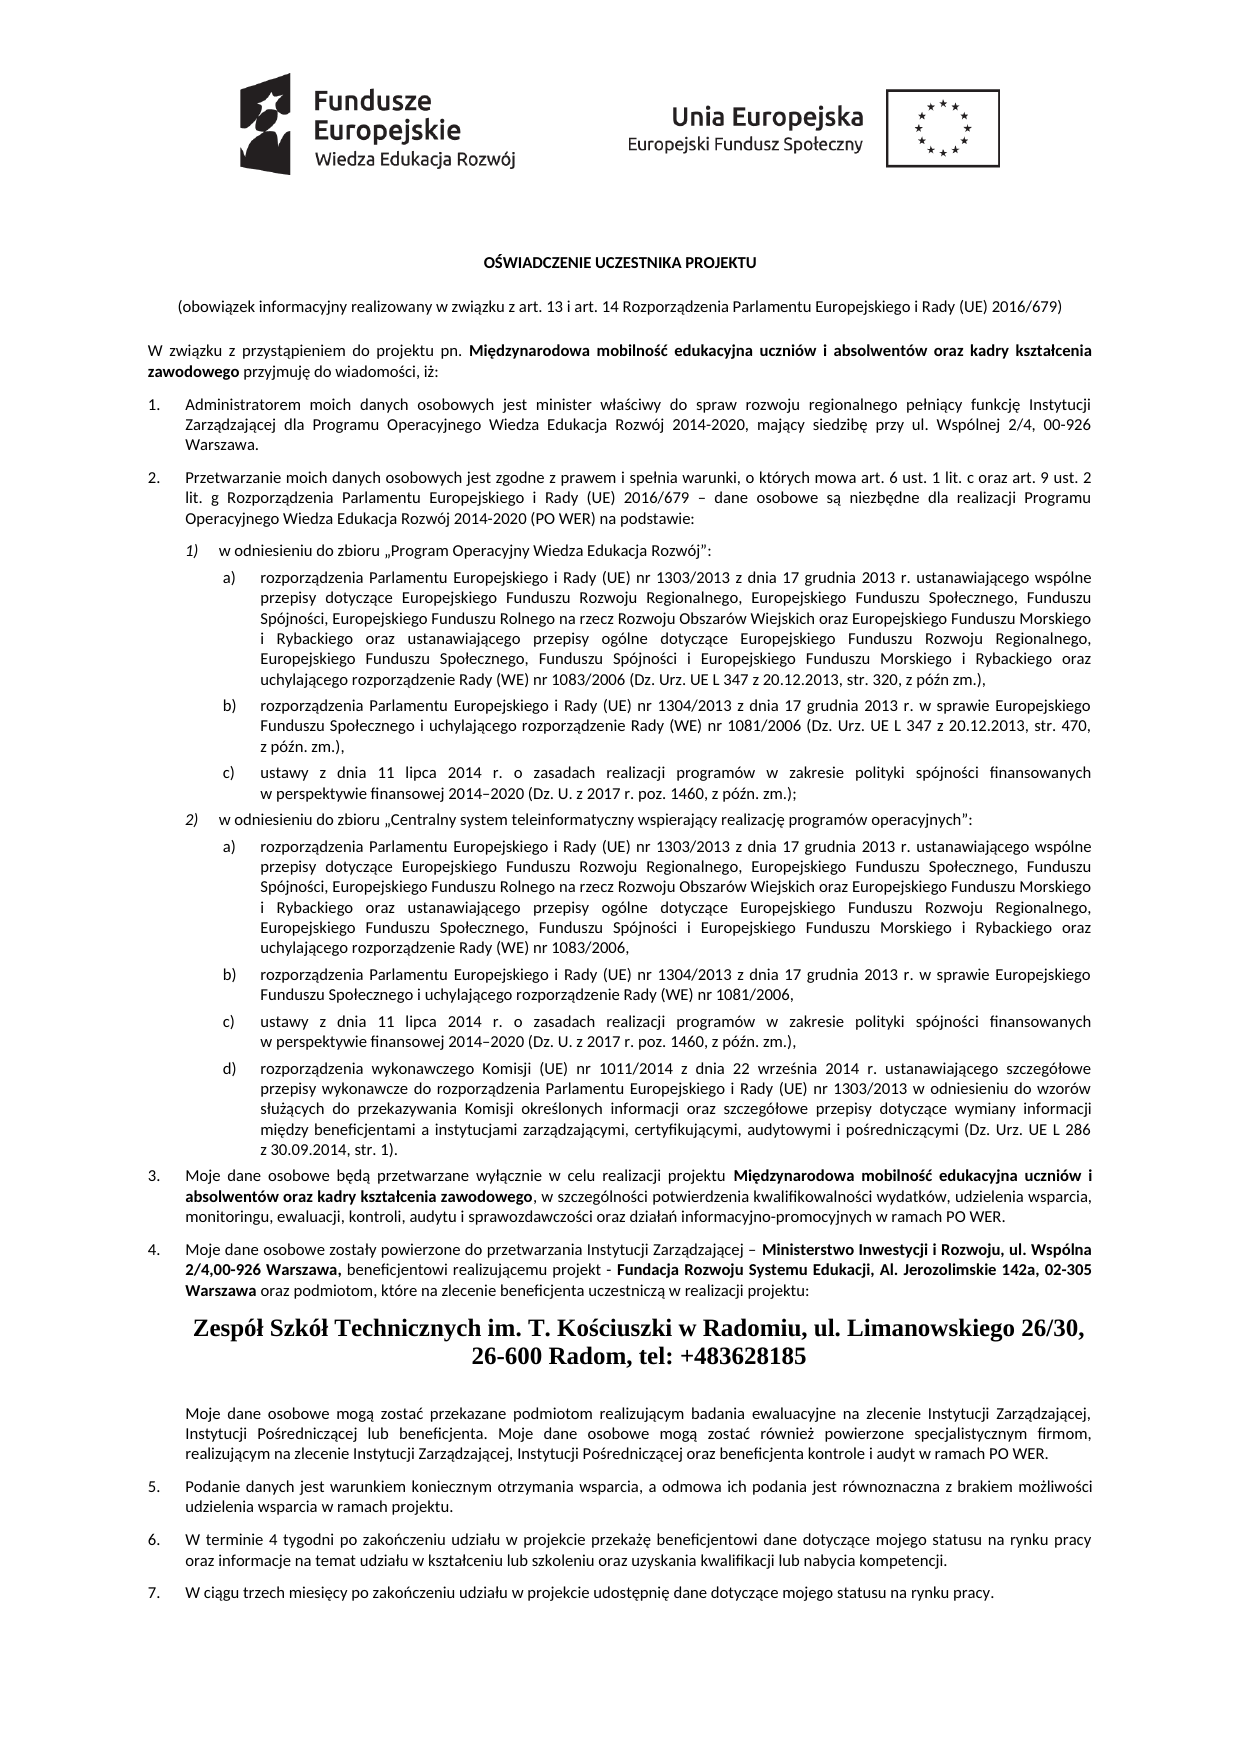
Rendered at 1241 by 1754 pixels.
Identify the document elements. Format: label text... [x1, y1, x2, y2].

list ustawy z dnia 11 lipca 2014 r. o zasadach realizacji programów w zakresie polityki spójności finansowanych w perspektywie finansowej 2014–2020 (Dz. U. z 2017 r. poz. 1460, z późn. zm.); [223, 763, 1093, 803]
list rozporządzenia Parlamentu Europejskiego i Rady (UE) nr 1303/2013 z dnia 17 grudnia 2013 r. ustanawiającego wspólne przepisy dotyczące Europejskiego Funduszu Rozwoju Regionalnego, Europejskiego Funduszu Społecznego, Funduszu Spójności, Europejskiego Funduszu Rolnego na rzecz Rozwoju Obszarów Wiejskich oraz Europejskiego Funduszu Morskiego i Rybackiego oraz ustanawiającego przepisy ogólne dotyczące Europejskiego Funduszu Rozwoju Regionalnego, Europejskiego Funduszu Społecznego, Funduszu Spójności i Europejskiego Funduszu Morskiego i Rybackiego oraz uchylającego rozporządzenie Rady (WE) nr 1083/2006 (Dz. Urz. UE L 347 z 20.12.2013, str. 320, z późn zm.), [223, 567, 1093, 689]
list Moje dane osobowe będą przetwarzane wyłącznie w celu realizacji projektu Międzynarodowa mobilność edukacyjna uczniów i absolwentów oraz kadry kształcenia zawodowego, w szczególności potwierdzenia kwalifikowalności wydatków, udzielenia wsparcia, monitoringu, ewaluacji, kontroli, audytu i sprawozdawczości oraz działań informacyjno-promocyjnych w ramach PO WER. [148, 1166, 1093, 1227]
list rozporządzenia Parlamentu Europejskiego i Rady (UE) nr 1304/2013 z dnia 17 grudnia 2013 r. w sprawie Europejskiego Funduszu Społecznego i uchylającego rozporządzenie Rady (WE) nr 1081/2006 (Dz. Urz. UE L 347 z 20.12.2013, str. 470, z późn. zm.), [223, 695, 1093, 756]
list W ciągu trzech miesięcy po zakończeniu udziału w projekcie udostępnię dane dotyczące mojego statusu na rynku pracy. [148, 1583, 1093, 1603]
list w odniesieniu do zbioru „Centralny system teleinformatyczny wspierający realizację programów operacyjnych”: [185, 809, 1093, 830]
list Moje dane osobowe zostały powierzone do przetwarzania Instytucji Zarządzającej – Ministerstwo Inwestycji i Rozwoju, ul. Wspólna 2/4,00-926 Warszawa, beneficjentowi realizującemu projekt - Fundacja Rozwoju Systemu Edukacji, Al. Jerozolimskie 142a, 02-305 Warszawa oraz podmiotom, które na zlecenie beneficjenta uczestniczą w realizacji projektu: [148, 1239, 1093, 1300]
text W związku z przystąpieniem do projektu pn. Międzynarodowa mobilność edukacyjna uczniów i absolwentów oraz kadry kształcenia zawodowego przyjmuję do wiadomości, iż: [148, 341, 1093, 381]
list ustawy z dnia 11 lipca 2014 r. o zasadach realizacji programów w zakresie polityki spójności finansowanych w perspektywie finansowej 2014–2020 (Dz. U. z 2017 r. poz. 1460, z późn. zm.), [223, 1011, 1093, 1052]
list w odniesieniu do zbioru „Program Operacyjny Wiedza Edukacja Rozwój”: [185, 541, 1093, 561]
list rozporządzenia Parlamentu Europejskiego i Rady (UE) nr 1304/2013 z dnia 17 grudnia 2013 r. w sprawie Europejskiego Funduszu Społecznego i uchylającego rozporządzenie Rady (WE) nr 1081/2006, [223, 964, 1093, 1005]
text Zespół Szkół Technicznych im. T. Kościuszki w Radomiu, ul. Limanowskiego 26/30, 26-600 Radom, tel: +483628185 [185, 1313, 1093, 1370]
list W terminie 4 tygodni po zakończeniu udziału w projekcie przekażę beneficjentowi dane dotyczące mojego statusu na rynku pracy oraz informacje na temat udziału w kształceniu lub szkoleniu oraz uzyskania kwalifikacji lub nabycia kompetencji. [148, 1529, 1093, 1570]
picture [240, 73, 1000, 175]
list Podanie danych jest warunkiem koniecznym otrzymania wsparcia, a odmowa ich podania jest równoznaczna z brakiem możliwości udzielenia wsparcia w ramach projektu. [148, 1476, 1093, 1517]
list Administratorem moich danych osobowych jest minister właściwy do spraw rozwoju regionalnego pełniący funkcję Instytucji Zarządzającej dla Programu Operacyjnego Wiedza Edukacja Rozwój 2014-2020, mający siedzibę przy ul. Wspólnej 2/4, 00-926 Warszawa. [148, 394, 1093, 455]
text Moje dane osobowe mogą zostać przekazane podmiotom realizującym badania ewaluacyjne na zlecenie Instytucji Zarządzającej, Instytucji Pośredniczącej lub beneficjenta. Moje dane osobowe mogą zostać również powierzone specjalistycznym firmom, realizującym na zlecenie Instytucji Zarządzającej, Instytucji Pośredniczącej oraz beneficjenta kontrole i audyt w ramach PO WER. [185, 1403, 1093, 1464]
list Przetwarzanie moich danych osobowych jest zgodne z prawem i spełnia warunki, o których mowa art. 6 ust. 1 lit. c oraz art. 9 ust. 2 lit. g Rozporządzenia Parlamentu Europejskiego i Rady (UE) 2016/679 – dane osobowe są niezbędne dla realizacji Programu Operacyjnego Wiedza Edukacja Rozwój 2014-2020 (PO WER) na podstawie: [148, 467, 1093, 528]
list rozporządzenia wykonawczego Komisji (UE) nr 1011/2014 z dnia 22 września 2014 r. ustanawiającego szczegółowe przepisy wykonawcze do rozporządzenia Parlamentu Europejskiego i Rady (UE) nr 1303/2013 w odniesieniu do wzorów służących do przekazywania Komisji określonych informacji oraz szczegółowe przepisy dotyczące wymiany informacji między beneficjentami a instytucjami zarządzającymi, certyfikującymi, audytowymi i pośredniczącymi (Dz. Urz. UE L 286 z 30.09.2014, str. 1). [223, 1058, 1093, 1159]
text OŚWIADCZENIE UCZESTNIKA PROJEKTU [148, 252, 1093, 273]
list rozporządzenia Parlamentu Europejskiego i Rady (UE) nr 1303/2013 z dnia 17 grudnia 2013 r. ustanawiającego wspólne przepisy dotyczące Europejskiego Funduszu Rozwoju Regionalnego, Europejskiego Funduszu Społecznego, Funduszu Spójności, Europejskiego Funduszu Rolnego na rzecz Rozwoju Obszarów Wiejskich oraz Europejskiego Funduszu Morskiego i Rybackiego oraz ustanawiającego przepisy ogólne dotyczące Europejskiego Funduszu Rozwoju Regionalnego, Europejskiego Funduszu Społecznego, Funduszu Spójności i Europejskiego Funduszu Morskiego i Rybackiego oraz uchylającego rozporządzenie Rady (WE) nr 1083/2006, [223, 836, 1093, 958]
text (obowiązek informacyjny realizowany w związku z art. 13 i art. 14 Rozporządzenia Parlamentu Europejskiego i Rady (UE) 2016/679) [148, 297, 1093, 317]
